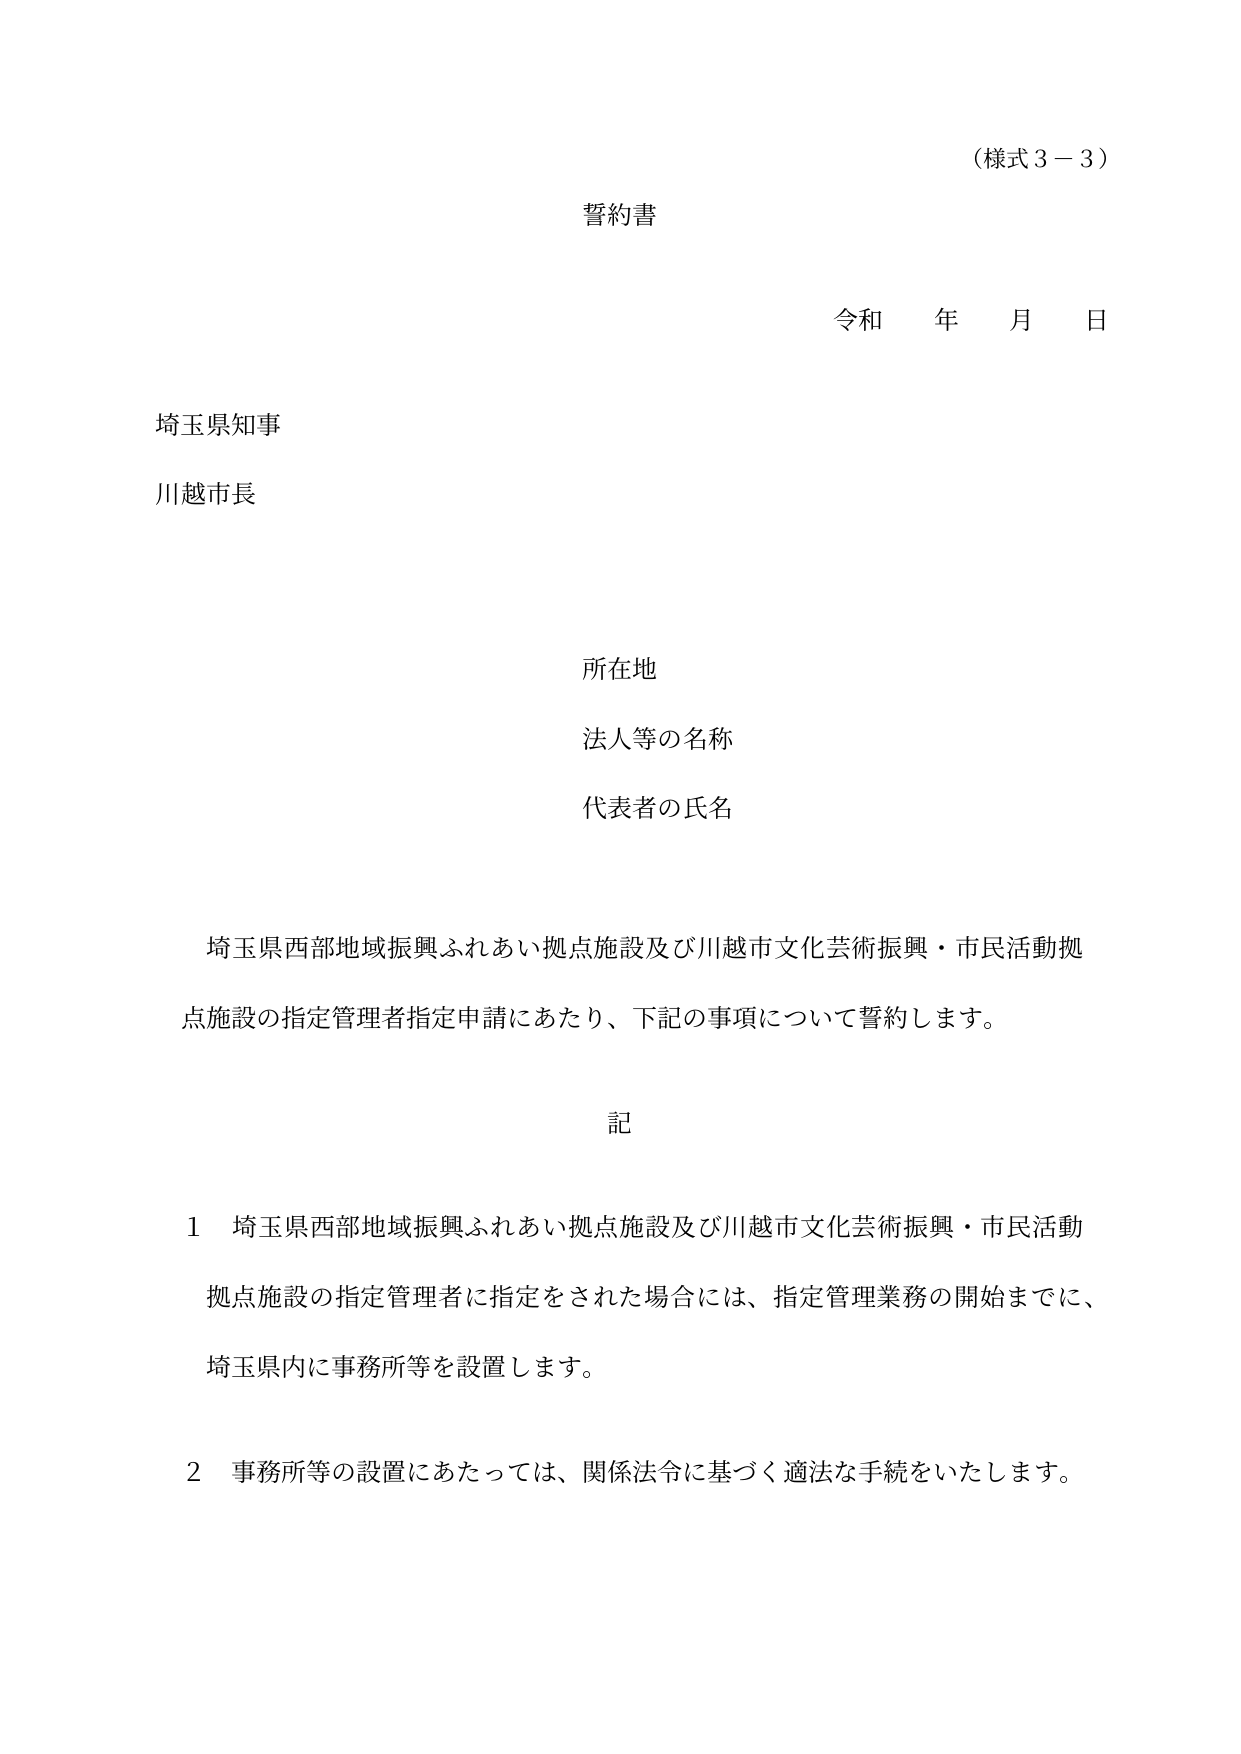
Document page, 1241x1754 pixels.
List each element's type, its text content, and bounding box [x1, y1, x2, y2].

text 代表者の氏名 [559, 772, 1109, 842]
text １ 埼玉県西部地域振興ふれあい拠点施設及び川越市文化芸術振興・市民活動拠点施設の指定管理者に指定をされた場合には、指定管理業務の開始までに、埼玉県内に事務所等を設置します。 [156, 1191, 1084, 1400]
text ２ 事務所等の設置にあたっては、関係法令に基づく適法な手続をいたします。 [156, 1435, 1084, 1505]
text 令和 年 月 日 [131, 284, 1109, 353]
text 誓約書 [131, 179, 1109, 249]
text 埼玉県知事 [131, 388, 1109, 458]
text 埼玉県西部地域振興ふれあい拠点施設及び川越市文化芸術振興・市民活動拠点施設の指定管理者指定申請にあたり、下記の事項について誓約します。 [156, 912, 1084, 1051]
text 所在地 [559, 633, 1109, 702]
text 記 [131, 1086, 1109, 1156]
text 川越市長 [131, 458, 1109, 528]
text 法人等の名称 [559, 702, 1109, 772]
